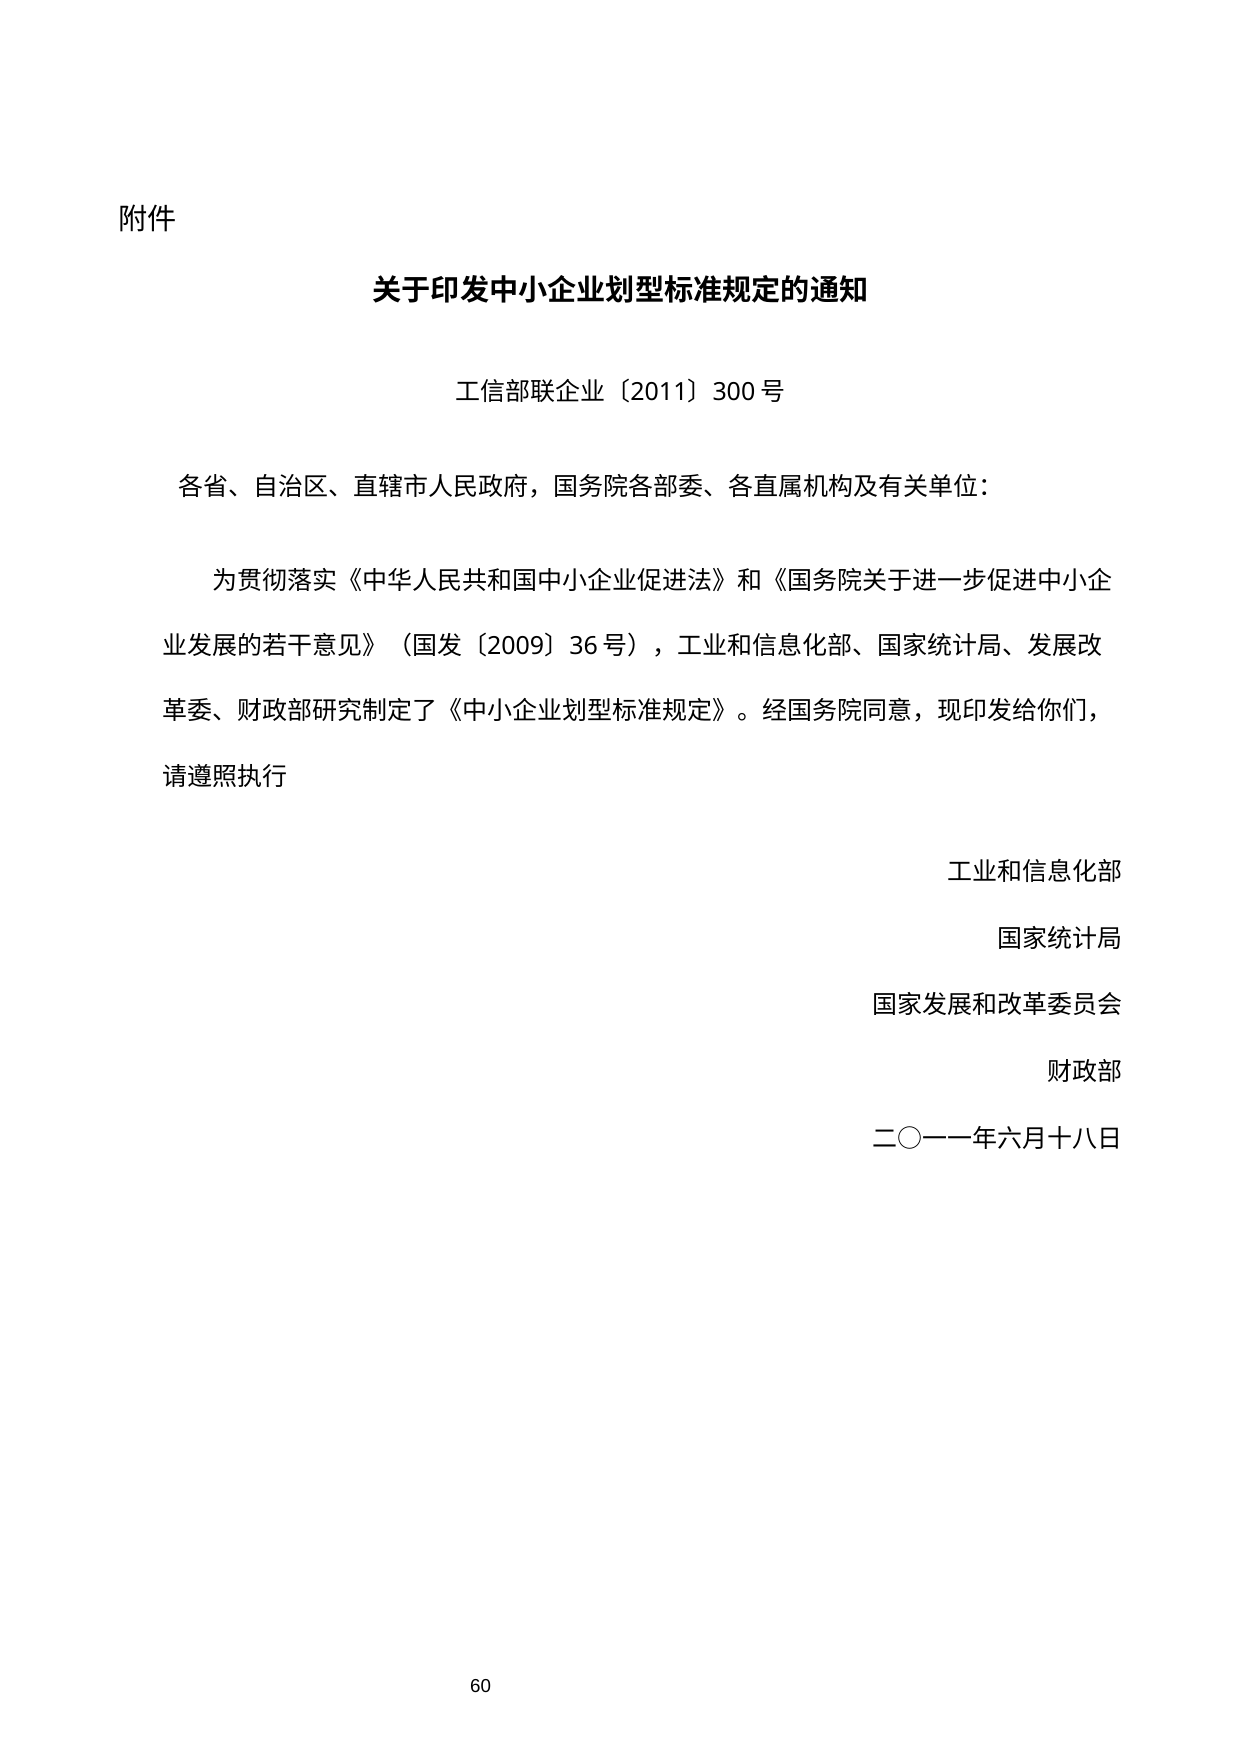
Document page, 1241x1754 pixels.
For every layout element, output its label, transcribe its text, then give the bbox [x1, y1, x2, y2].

text 各省、自治区、直辖市人民政府，国务院各部委、各直属机构及有关单位： [178, 466, 1122, 502]
text 工业和信息化部 [118, 850, 1122, 888]
text 国家统计局 [118, 917, 1122, 954]
text 二○一一年六月十八日 [118, 1117, 1122, 1154]
text 为贯彻落实《中华人民共和国中小企业促进法》和《国务院关于进一步促进中小企业发展的若干意见》（国发〔2009〕36号），工业和信息化部、国家统计局、发展改革委、财政部研究制定了《中小企业划型标准规定》。经国务院同意，现印发给你们，请遵照执行 [162, 560, 1122, 792]
text 工信部联企业〔2011〕300号 [118, 372, 1122, 408]
text 关于印发中小企业划型标准规定的通知 [118, 266, 1122, 309]
list 附件 [118, 199, 773, 237]
text 财政部 [118, 1050, 1122, 1088]
text 国家发展和改革委员会 [118, 984, 1122, 1021]
